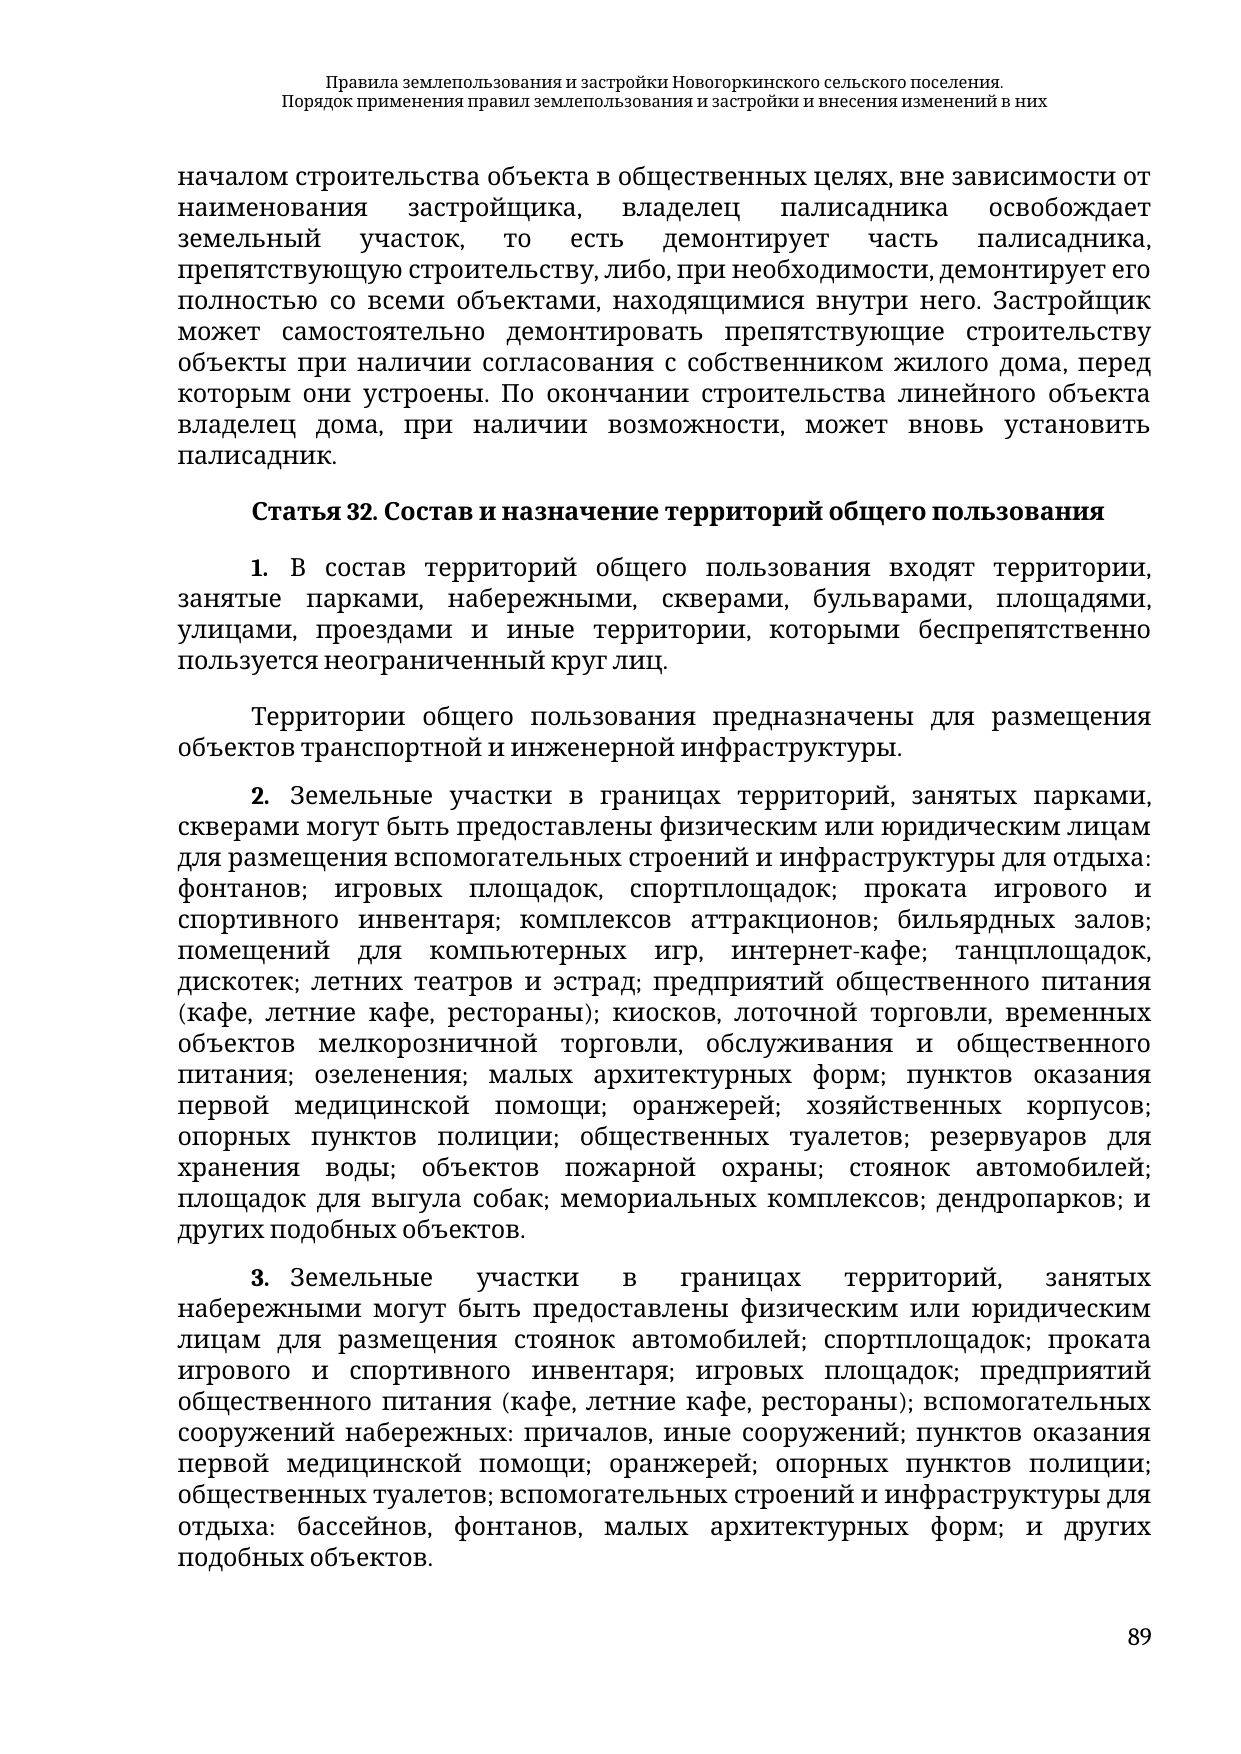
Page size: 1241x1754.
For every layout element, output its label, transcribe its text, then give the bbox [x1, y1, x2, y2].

text Земельные участки в границах территорий, занятых набережными могут быть предоставлены физическим или юридическим лицам для размещения стоянок автомобилей; спортплощадок; проката игрового и спортивного инвентаря; игровых площадок; предприятий общественного питания (кафе, летние кафе, рестораны); вспомогательных сооружений набережных: причалов, иные сооружений; пунктов оказания первой медицинской помощи; оранжерей; опорных пунктов полиции; общественных туалетов; вспомогательных строений и инфраструктуры для отдыха: бассейнов, фонтанов, малых архитектурных форм; и других подобных объектов. [177, 1264, 1152, 1572]
text Земельные участки в границах территорий, занятых парками, скверами могут быть предоставлены физическим или юридическим лицам для размещения вспомогательных строений и инфраструктуры для отдыха: фонтанов; игровых площадок, спортплощадок; проката игрового и спортивного инвентаря; комплексов аттракционов; бильярдных залов; помещений для компьютерных игр, интернет-кафе; танцплощадок, дискотек; летних театров и эстрад; предприятий общественного питания (кафе, летние кафе, рестораны); киосков, лоточной торговли, временных объектов мелкорозничной торговли, обслуживания и общественного питания; озеленения; малых архитектурных форм; пунктов оказания первой медицинской помощи; оранжерей; хозяйственных корпусов; опорных пунктов полиции; общественных туалетов; резервуаров для хранения воды; объектов пожарной охраны; стоянок автомобилей; площадок для выгула собак; мемориальных комплексов; дендропарков; и других подобных объектов. [177, 782, 1152, 1245]
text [177, 162, 1152, 471]
text Территории общего пользования предназначены для размещения объектов транспортной и инженерной инфраструктуры. [177, 703, 1152, 763]
list В состав территорий общего пользования входят территории, занятые парками, набережными, скверами, бульварами, площадями, улицами, проездами и иные территории, которыми беспрепятственно пользуется неограниченный круг лиц. [177, 554, 1152, 676]
subtitle Статья 32. Состав и назначение территорий общего пользования [177, 498, 1152, 527]
